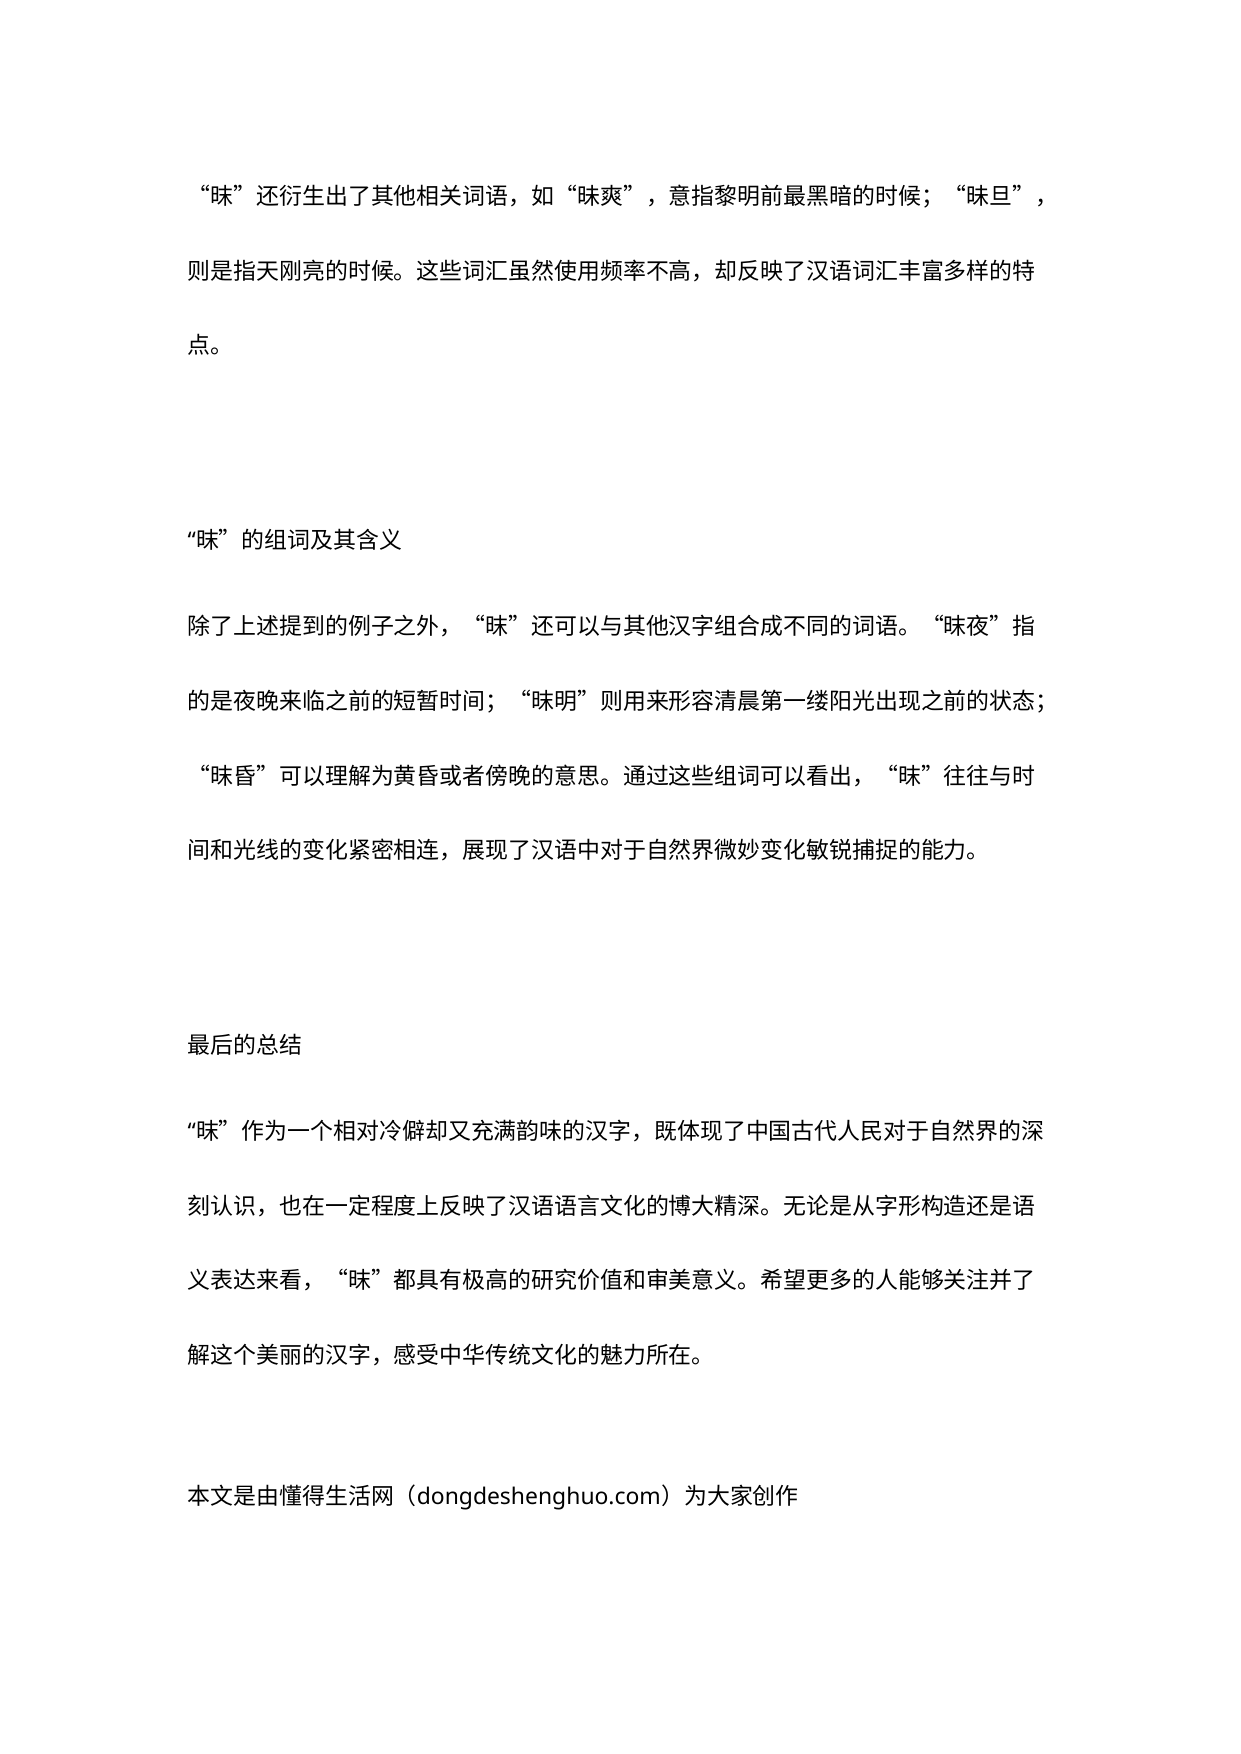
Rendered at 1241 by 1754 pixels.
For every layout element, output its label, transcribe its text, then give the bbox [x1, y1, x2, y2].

text 除了上述提到的例子之外，“昩”还可以与其他汉字组合成不同的词语。“昩夜”指的是夜晚来临之前的短暂时间；“昩明”则用来形容清晨第一缕阳光出现之前的状态；“昩昏”可以理解为黄昏或者傍晚的意思。通过这些组词可以看出，“昩”往往与时间和光线的变化紧密相连，展现了汉语中对于自然界微妙变化敏锐捕捉的能力。 [187, 592, 1053, 881]
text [187, 162, 1053, 376]
text “昩”作为一个相对冷僻却又充满韵味的汉字，既体现了中国古代人民对于自然界的深刻认识，也在一定程度上反映了汉语语言文化的博大精深。无论是从字形构造还是语义表达来看，“昩”都具有极高的研究价值和审美意义。希望更多的人能够关注并了解这个美丽的汉字，感受中华传统文化的魅力所在。 [187, 1097, 1053, 1386]
text 本文是由懂得生活网（dongdeshenghuo.com）为大家创作 [187, 1462, 1053, 1527]
text 最后的总结 [187, 1011, 1053, 1076]
text “昩”的组词及其含义 [187, 506, 1053, 571]
